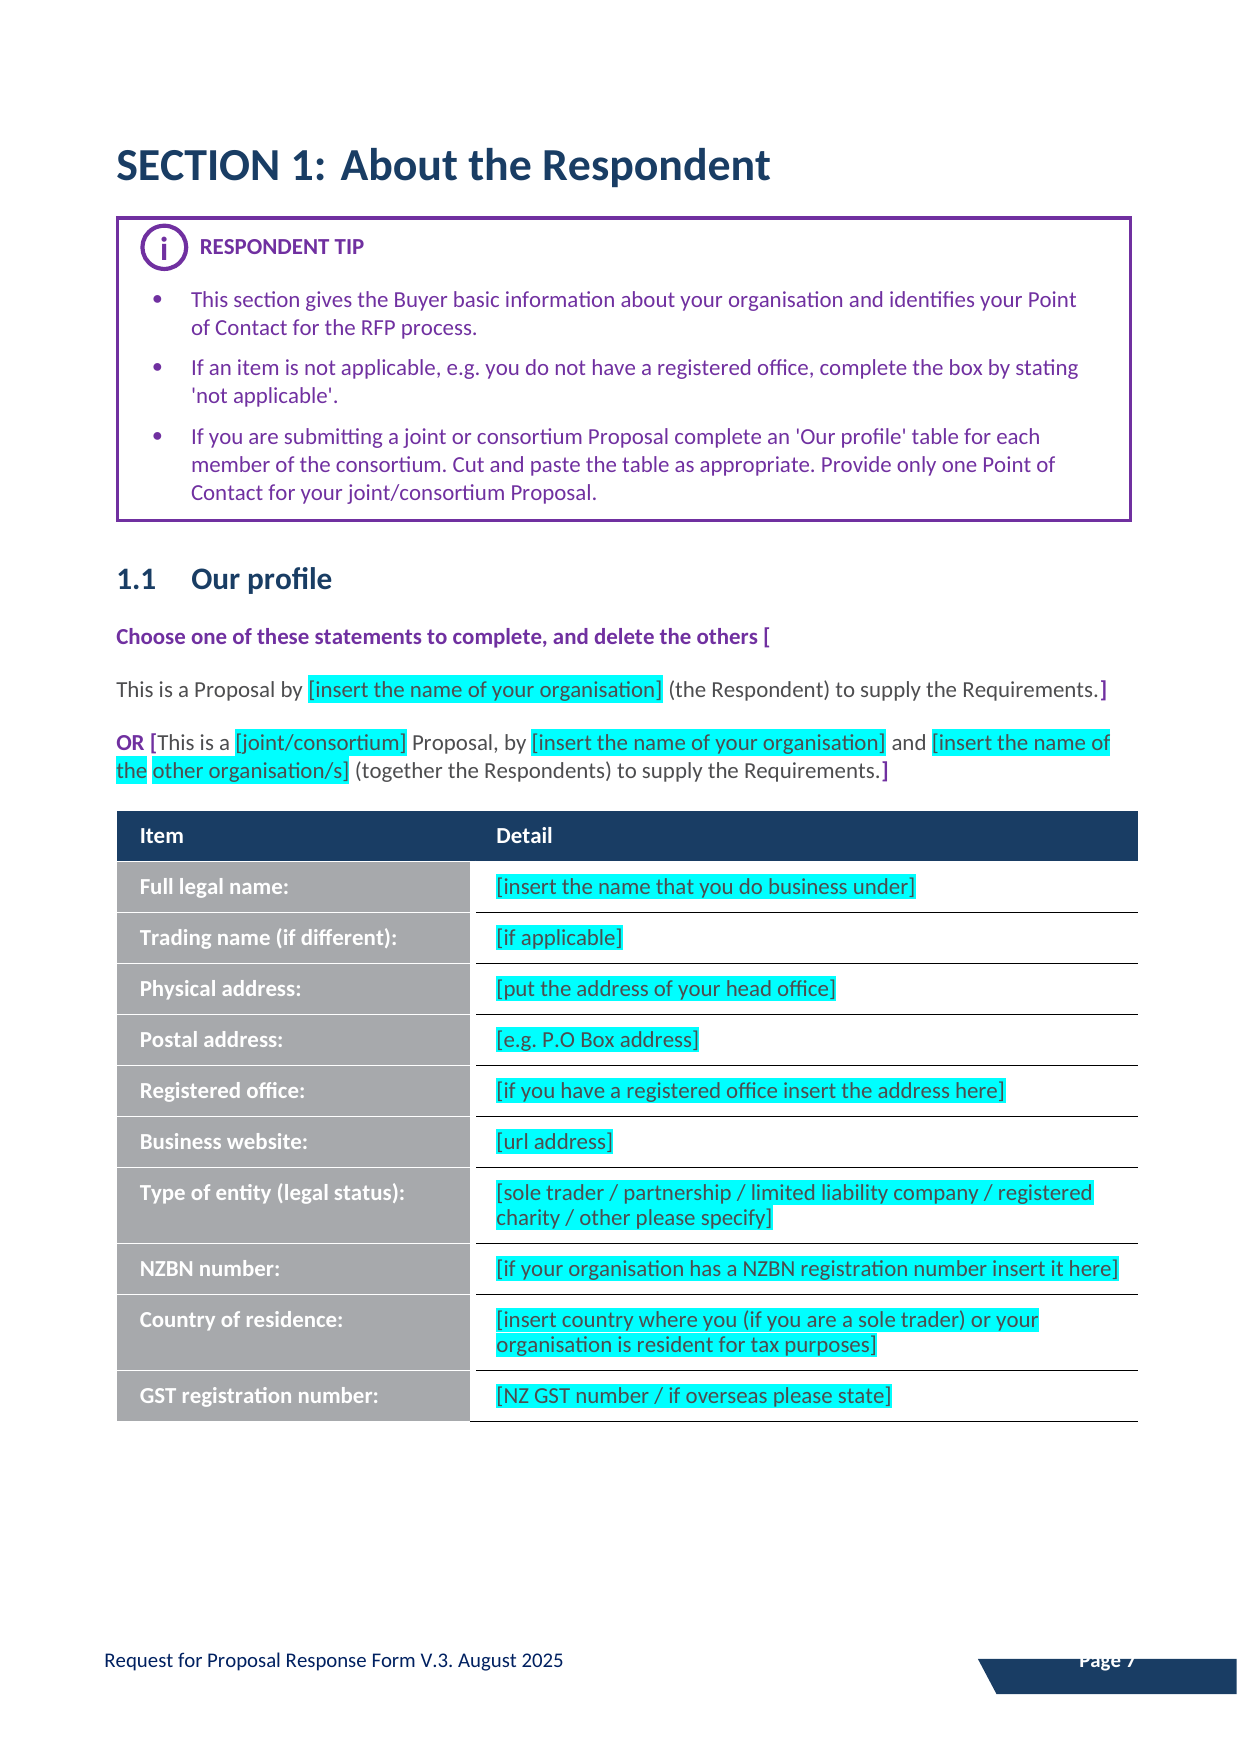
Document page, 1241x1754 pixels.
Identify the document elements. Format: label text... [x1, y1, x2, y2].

table_cell [if your organisation has a NZBN registration number insert it here] [476, 1244, 1138, 1294]
table_cell [url address] [476, 1117, 1138, 1167]
text This is a Proposal by [insert the name of your organisation] (the Respondent) to supply the Requirements.] [663, 675, 1138, 703]
table_cell [insert country where you (if you are a sole trader) or your organisation is resident for tax purposes] [476, 1295, 1138, 1370]
table_header Item [117, 811, 473, 861]
table_header [1105, 220, 1129, 519]
table_header RESPONDENT TIP This section gives the Buyer basic information about your organisation and identifies your Point of Contact for the RFP process. If an item is not applicable, e.g. you do not have a registered office, complete the box by stating 'not applicable'. If you are submitting a joint or consortium Proposal complete an 'Our profile' table for each member of the consortium. Cut and paste the table as appropriate. Provide only one Point of Contact for your joint/consortium Proposal. [142, 220, 1105, 519]
table_cell GST registration number: [117, 1371, 470, 1421]
table_cell Trading name (if different): [117, 913, 470, 963]
table_cell NZBN number: [117, 1244, 470, 1294]
table_cell [NZ GST number / if overseas please state] [476, 1371, 1138, 1421]
table_cell Physical address: [117, 964, 470, 1014]
text OR [This is a [joint/consortium] Proposal, by [insert the name of your organisation] and [insert the name of the other organisation/s] (together the Respondents) to supply the Requirements.] [116, 728, 1138, 784]
table_cell [if applicable] [476, 913, 1138, 963]
table_cell Full legal name: [117, 862, 470, 912]
table_cell Postal address: [117, 1015, 470, 1065]
table_cell [sole trader / partnership / limited liability company / registered charity / other please specify] [476, 1168, 1138, 1243]
table_cell Type of entity (legal status): [117, 1168, 470, 1243]
table_cell [e.g. P.O Box address] [476, 1015, 1138, 1065]
table_cell [put the address of your head office] [476, 964, 1138, 1014]
table_header Detail [473, 811, 1138, 861]
table_cell Registered office: [117, 1066, 470, 1116]
subtitle About the Respondent [116, 135, 1138, 191]
text Choose one of these statements to complete, and delete the others [ [116, 622, 1138, 650]
table_cell [insert the name that you do business under] [476, 862, 1138, 912]
table_header [119, 220, 142, 519]
subtitle Our profile [116, 559, 1138, 597]
table_cell [if you have a registered office insert the address here] [476, 1066, 1138, 1116]
table_cell Business website: [117, 1117, 470, 1167]
table_cell Country of residence: [117, 1295, 470, 1370]
